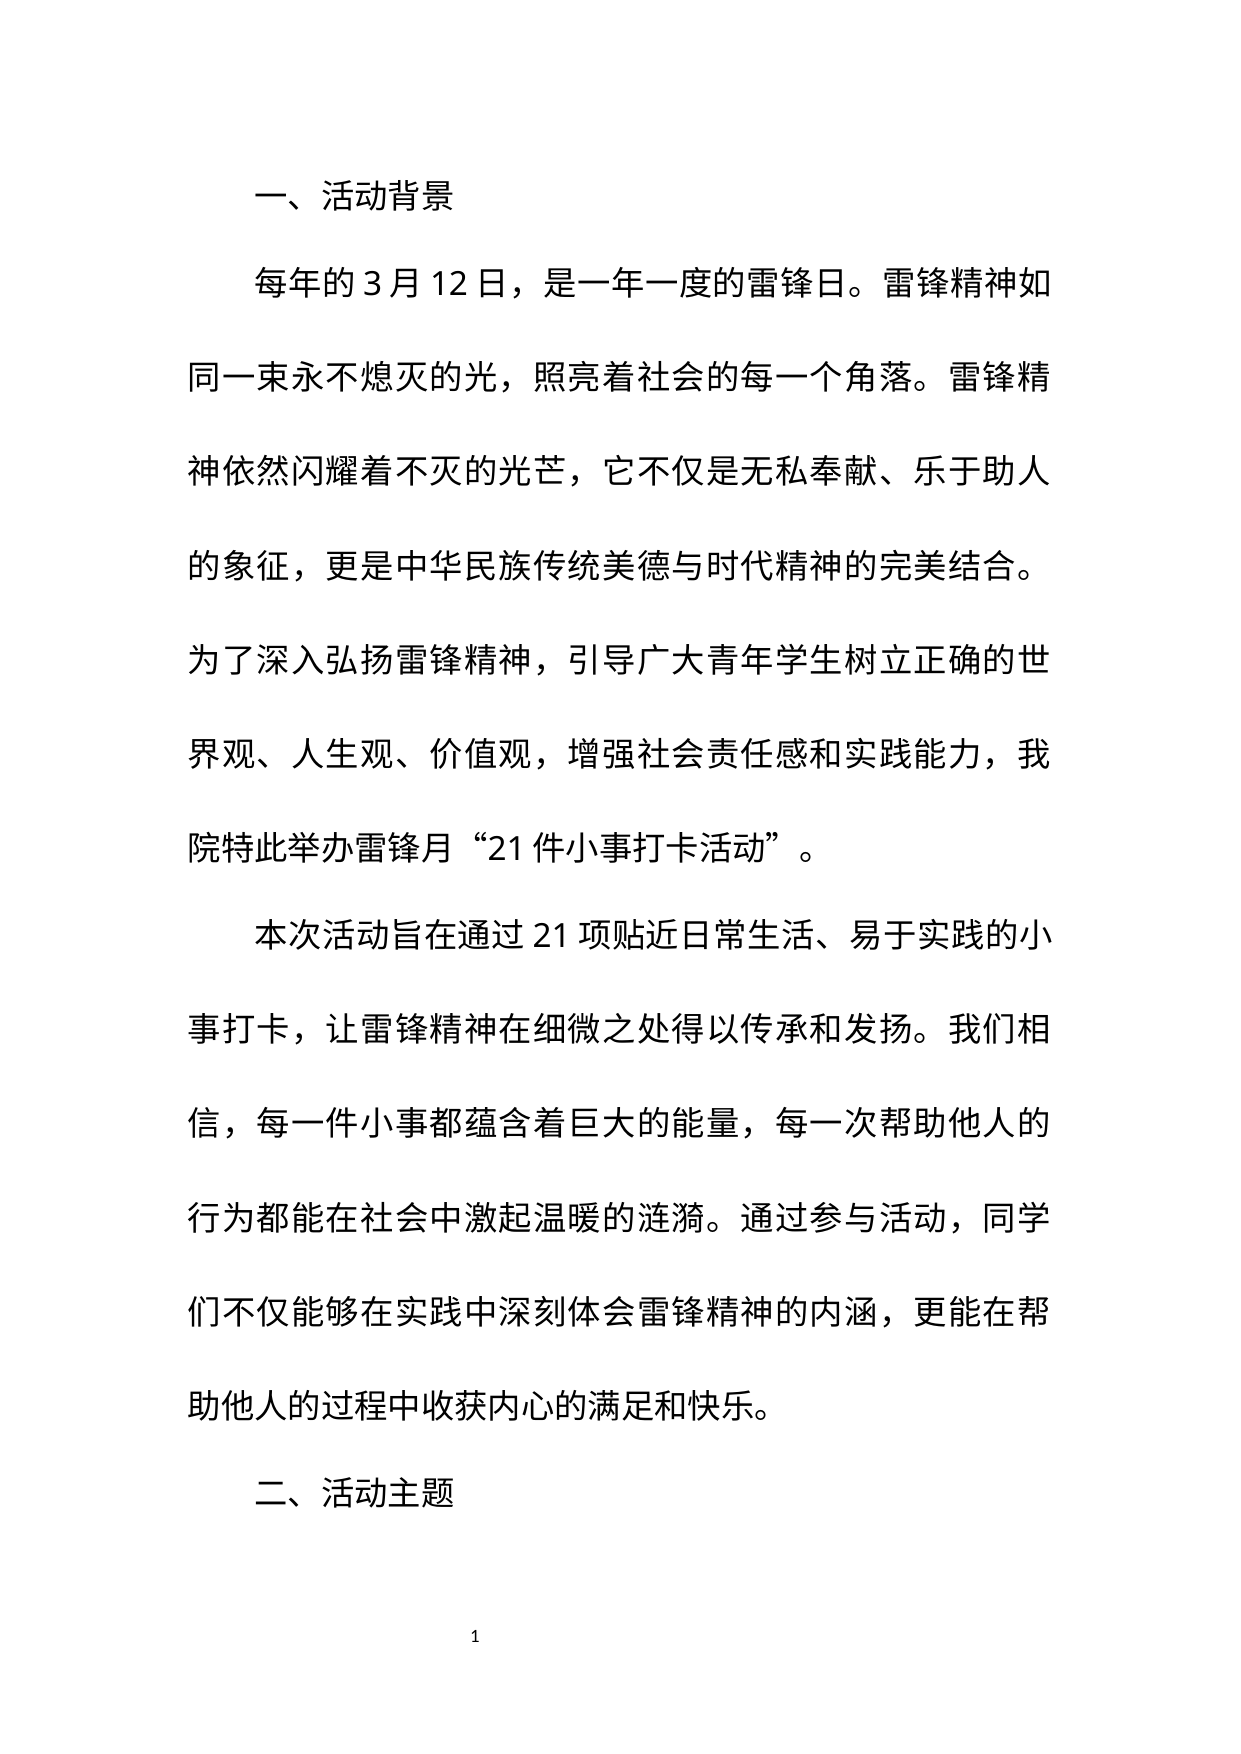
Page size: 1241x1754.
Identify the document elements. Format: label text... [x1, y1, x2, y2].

text 本次活动旨在通过21项贴近日常生活、易于实践的小事打卡，让雷锋精神在细微之处得以传承和发扬。我们相信，每一件小事都蕴含着巨大的能量，每一次帮助他人的行为都能在社会中激起温暖的涟漪。通过参与活动，同学们不仅能够在实践中深刻体会雷锋精神的内涵，更能在帮助他人的过程中收获内心的满足和快乐。 [187, 900, 1053, 1436]
list 二、活动主题 [187, 1458, 1053, 1523]
list 一、活动背景 [187, 162, 1053, 227]
text 每年的3月12日，是一年一度的雷锋日。雷锋精神如同一束永不熄灭的光，照亮着社会的每一个角落。雷锋精神依然闪耀着不灭的光芒，它不仅是无私奉献、乐于助人的象征，更是中华民族传统美德与时代精神的完美结合。为了深入弘扬雷锋精神，引导广大青年学生树立正确的世界观、人生观、价值观，增强社会责任感和实践能力，我院特此举办雷锋月“21件小事打卡活动”。 [187, 249, 1053, 879]
